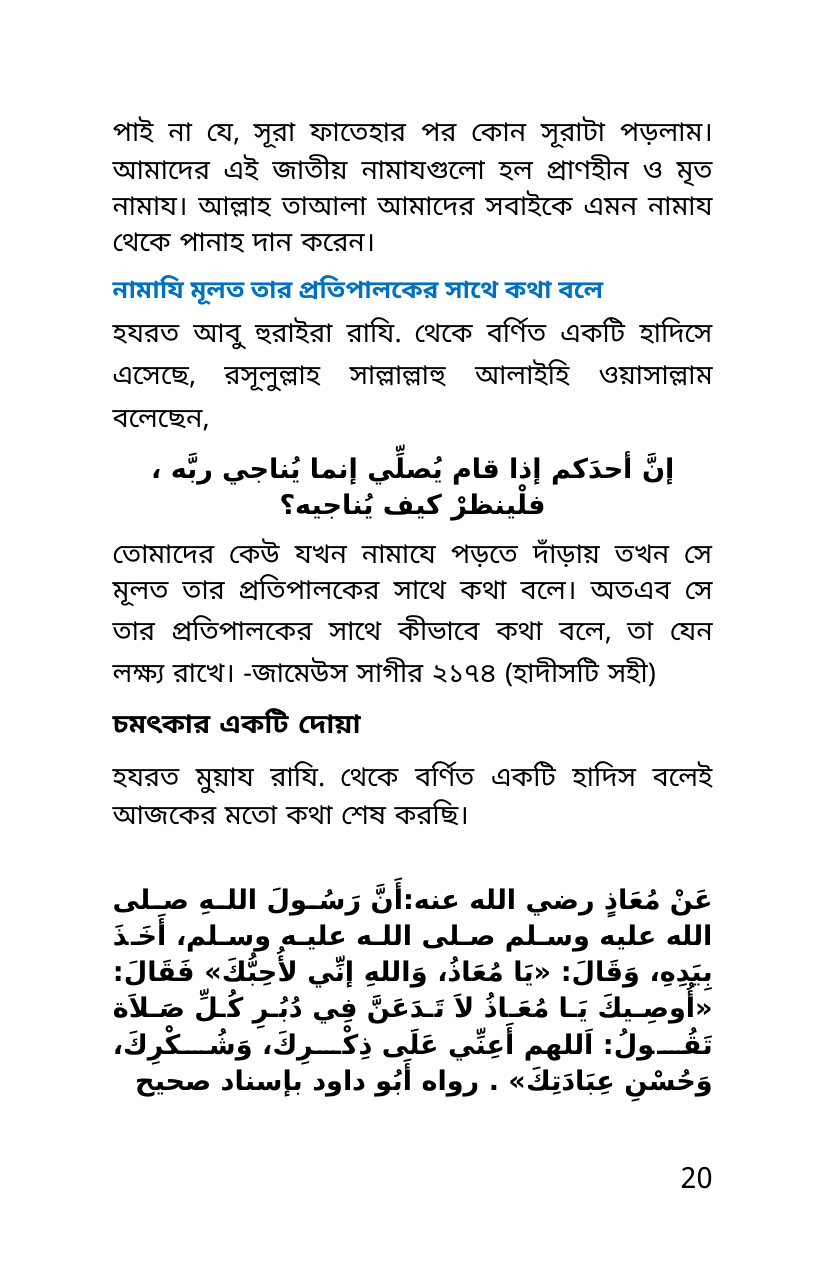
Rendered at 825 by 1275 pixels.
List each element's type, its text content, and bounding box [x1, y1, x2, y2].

subtitle নামাযি মূলত তার প্রতিপালকের সাথে কথা বলে [112, 275, 712, 308]
text عَنْ مُعَاذٍ رضي الله عنه:أَنَّ رَسُولَ اللهِ صلى الله عليه وسلم صلى الله عليه وسلم، أَخَذَ بِيَدِهِ، وَقَالَ: «يَا مُعَاذُ، وَاللهِ إنِّي لأُحِبُّكَ» فَقَالَ: «أُوصِيكَ يَا مُعَاذُ لاَ تَدَعَنَّ فِي دُبُرِ كُلِّ صَلاَة تَقُولُ: اَللهم أَعِنِّي عَلَى ذِكْرِكَ، وَشُكْرِكَ، وَحُسْنِ عِبَادَتِكَ» . رواه أَبُو داود بإسناد صحيح [112, 848, 712, 1097]
text হযরত আবু হুরাইরা রাযি. থেকে বর্ণিত একটি হাদিসে এসেছে, রসূলুল্লাহ সাল্লাল্লাহু আলাইহি ওয়াসাল্লাম বলেছেন, [112, 313, 712, 435]
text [112, 112, 712, 258]
text হযরত মুয়ায রাযি. থেকে বর্ণিত একটি হাদিস বলেই আজকের মতো কথা শেষ করছি। [112, 757, 712, 831]
text إنَّ أحدَكم إذا قام يُصلِّي إنما يُناجي ربَّه ، فلْينظرْ كيف يُناجيه؟ [112, 453, 712, 521]
text চমৎকার একটি দোয়া [112, 709, 712, 740]
text তোমাদের কেউ যখন নামাযে পড়তে দাঁড়ায় তখন সে মূলত তার প্রতিপালকের সাথে কথা বলে। অতএব সে তার প্রতিপালকের সাথে কীভাবে কথা বলে, তা যেন লক্ষ্য রাখে। -জামেউস সাগীর ২১৭৪ (হাদীসটি সহী) [112, 538, 712, 691]
